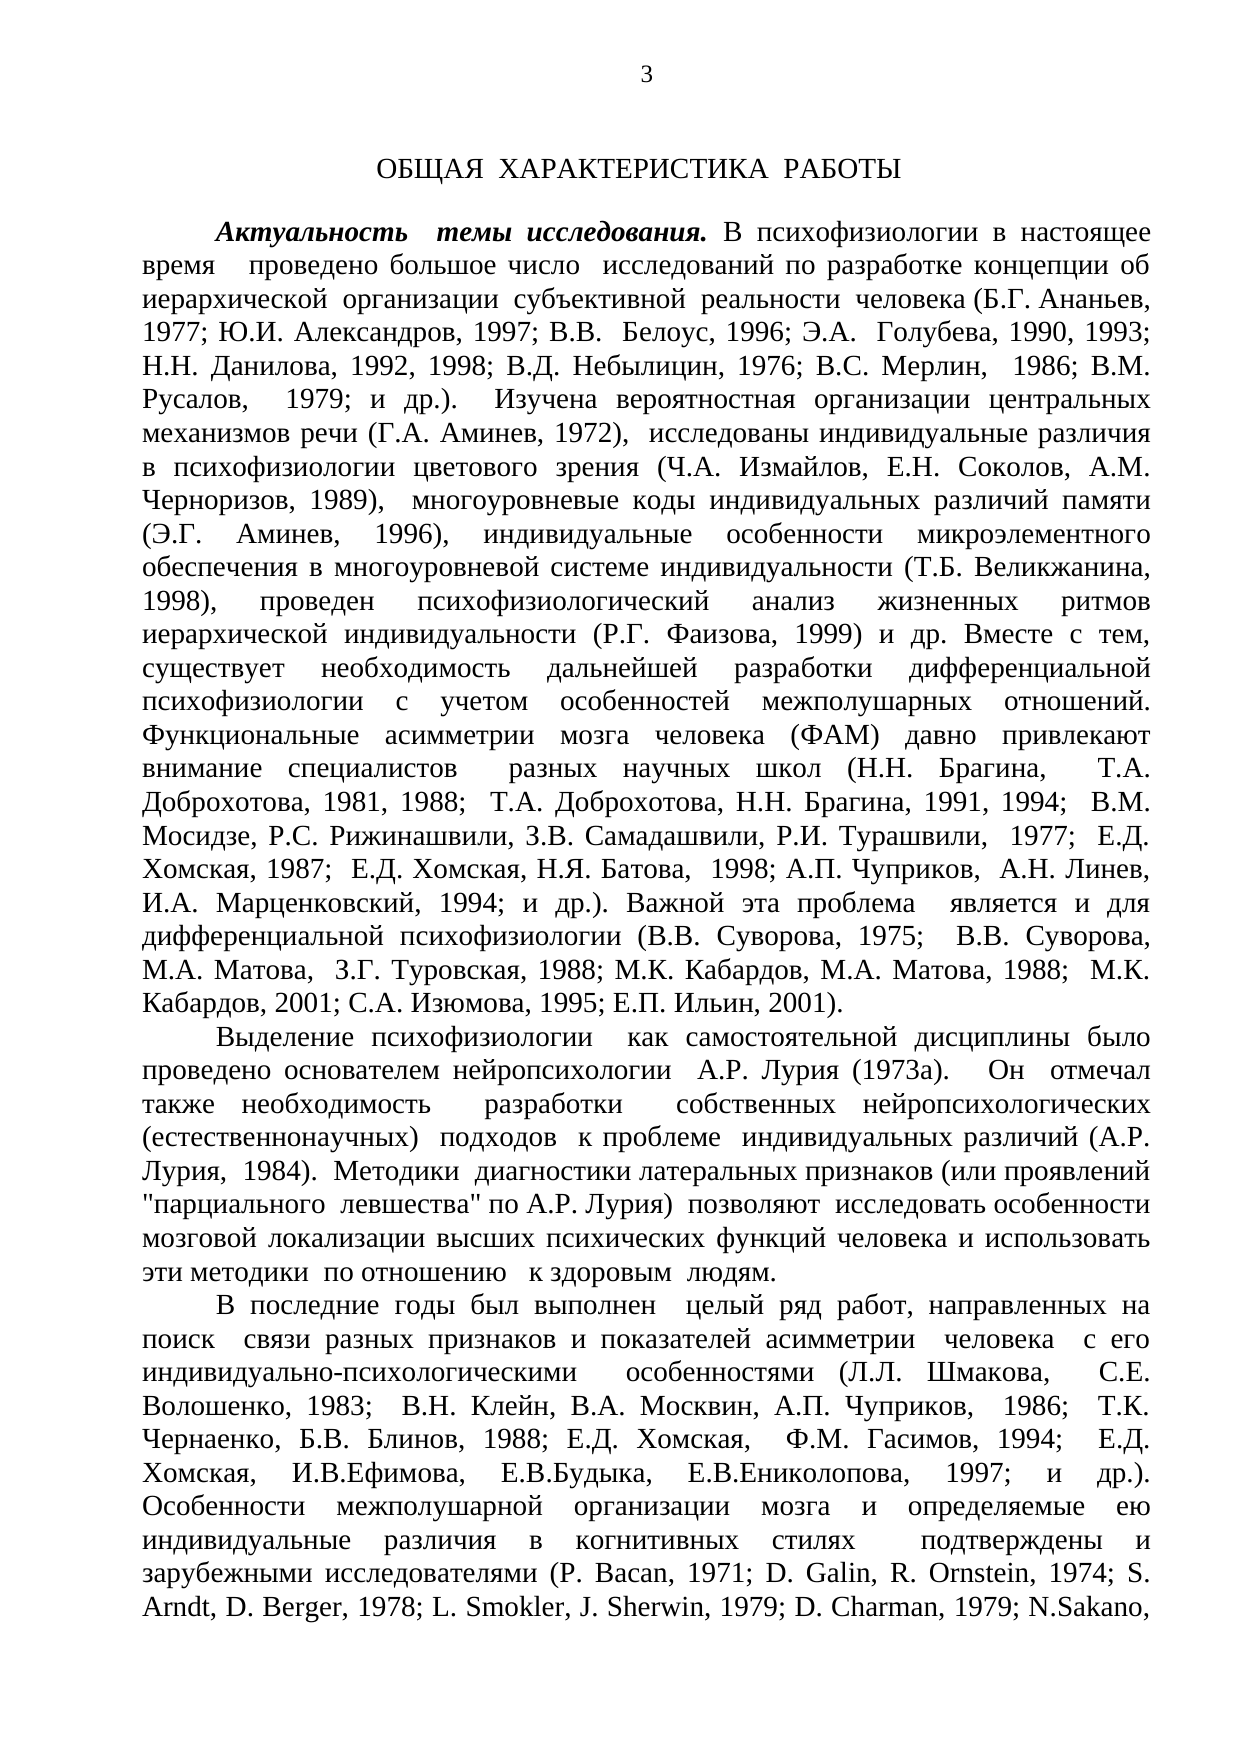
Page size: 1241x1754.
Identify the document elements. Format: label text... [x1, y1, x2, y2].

text Выделение психофизиологии как самостоятельной дисциплины было проведено основателем нейропсихологии А.Р. Лурия (1973а). Он отмечал также необходимость разработки собственных нейропсихологических (естественнонаучных) подходов к проблеме индивидуальных различий (А.Р. Лурия, 1984). Методики диагностики латеральных признаков (или проявлений "парциального левшества" по А.Р. Лурия) позволяют исследовать особенности мозговой локализации высших психических функций человека и использовать эти методики по отношению к здоровым людям. [142, 1019, 1152, 1287]
text Актуальность темы исследования. В психофизиологии в настоящее время проведено большое число исследований по разработке концепции об иерархической организации субъективной реальности человека (Б.Г. Ананьев, 1977; Ю.И. Александров, 1997; В.В. Белоус, 1996; Э.А. Голубева, 1990, 1993; Н.Н. Данилова, 1992, 1998; В.Д. Небылицин, 1976; В.С. Мерлин, 1986; В.М. Русалов, 1979; и др.). Изучена вероятностная организации центральных механизмов речи (Г.А. Аминев, 1972), исследованы индивидуальные различия в психофизиологии цветового зрения (Ч.А. Измайлов, Е.Н. Соколов, А.М. Черноризов, 1989), многоуровневые коды индивидуальных различий памяти (Э.Г. Аминев, 1996), индивидуальные особенности микроэлементного обеспечения в многоуровневой системе индивидуальности (Т.Б. Великжанина, 1998), проведен психофизиологический анализ жизненных ритмов иерархической индивидуальности (Р.Г. Фаизова, 1999) и др. Вместе с тем, существует необходимость дальнейшей разработки дифференциальной психофизиологии с учетом особенностей межполушарных отношений. Функциональные асимметрии мозга человека (ФАМ) давно привлекают внимание специалистов разных научных школ (Н.Н. Брагина, Т.А. Доброхотова, 1981, 1988; Т.А. Доброхотова, Н.Н. Брагина, 1991, 1994; В.М. Мосидзе, Р.С. Рижинашвили, З.В. Самадашвили, Р.И. Турашвили, 1977; Е.Д. Хомская, 1987; Е.Д. Хомская, Н.Я. Батова, 1998; А.П. Чуприков, А.Н. Линев, И.А. Марценковский, 1994; и др.). Важной эта проблема является и для дифференциальной психофизиологии (В.В. Суворова, 1975; В.В. Суворова, М.А. Матова, З.Г. Туровская, 1988; М.К. Кабардов, М.А. Матова, 1988; М.К. Кабардов, 2001; С.А. Изюмова, 1995; Е.П. Ильин, 2001). [142, 214, 1152, 1019]
subtitle ОБЩАЯ ХАРАКТЕРИСТИКА РАБОТЫ [142, 152, 1152, 185]
